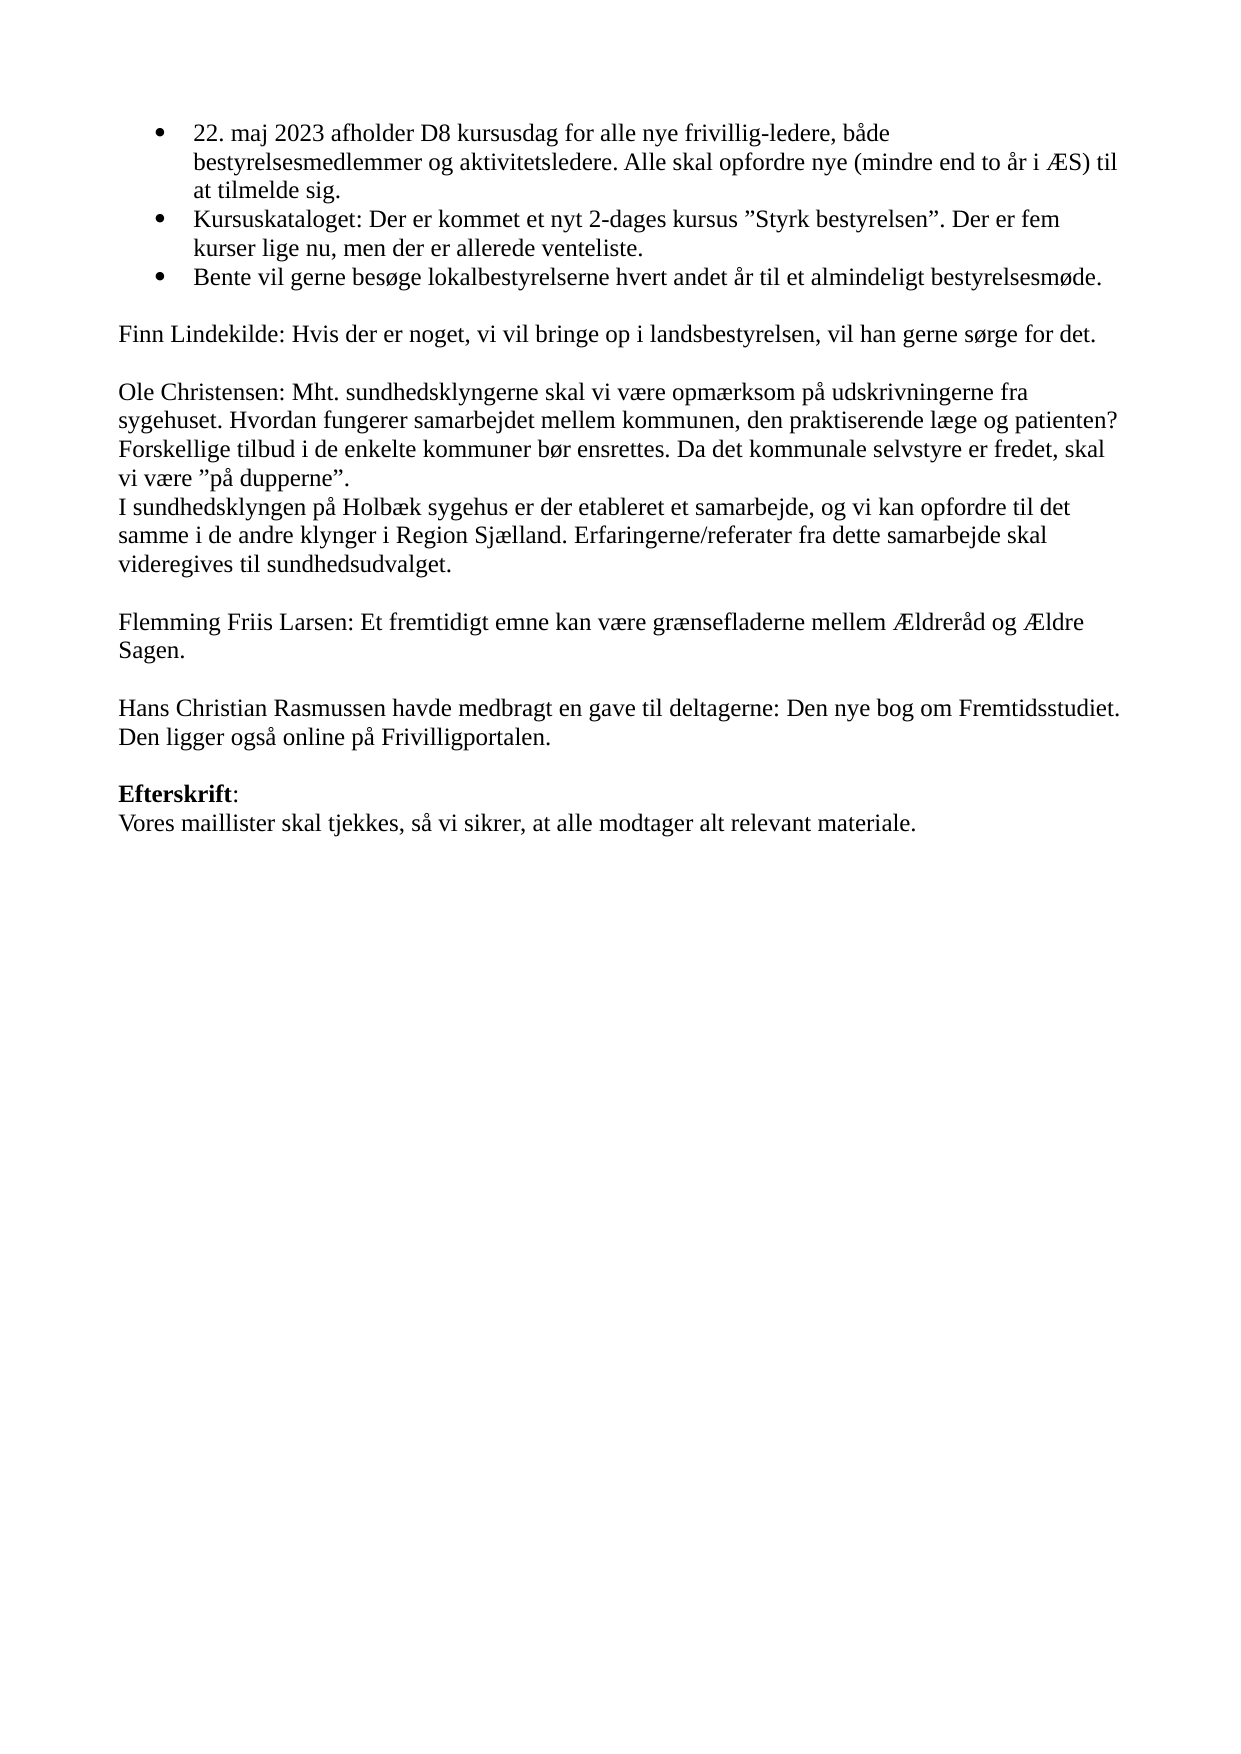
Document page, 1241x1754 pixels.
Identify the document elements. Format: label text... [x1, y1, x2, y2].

text Hans Christian Rasmussen havde medbragt en gave til deltagerne: Den nye bog om Fremtidsstudiet. Den ligger også online på Frivilligportalen. [118, 693, 1122, 751]
list Kursuskataloget: Der er kommet et nyt 2-dages kursus ”Styrk bestyrelsen”. Der er fem kurser lige nu, men der er allerede venteliste. [156, 204, 1122, 262]
list 22. maj 2023 afholder D8 kursusdag for alle nye frivillig-ledere, både bestyrelsesmedlemmer og aktivitetsledere. Alle skal opfordre nye (mindre end to år i ÆS) til at tilmelde sig. [156, 118, 1122, 204]
text Ole Christensen: Mht. sundhedsklyngerne skal vi være opmærksom på udskrivningerne fra sygehuset. Hvordan fungerer samarbejdet mellem kommunen, den praktiserende læge og patienten? Forskellige tilbud i de enkelte kommuner bør ensrettes. Da det kommunale selvstyre er fredet, skal vi være ”på dupperne”. [118, 377, 1122, 492]
text Vores maillister skal tjekkes, så vi sikrer, at alle modtager alt relevant materiale. [118, 808, 1122, 837]
text Flemming Friis Larsen: Et fremtidigt emne kan være grænsefladerne mellem Ældreråd og Ældre Sagen. [118, 607, 1122, 664]
list Bente vil gerne besøge lokalbestyrelserne hvert andet år til et almindeligt bestyrelsesmøde. [156, 262, 1122, 291]
text I sundhedsklyngen på Holbæk sygehus er der etableret et samarbejde, og vi kan opfordre til det samme i de andre klynger i Region Sjælland. Erfaringerne/referater fra dette samarbejde skal videregives til sundhedsudvalget. [118, 492, 1122, 578]
text Finn Lindekilde: Hvis der er noget, vi vil bringe op i landsbestyrelsen, vil han gerne sørge for det. [118, 319, 1122, 348]
text Efterskrift: [118, 779, 1122, 808]
